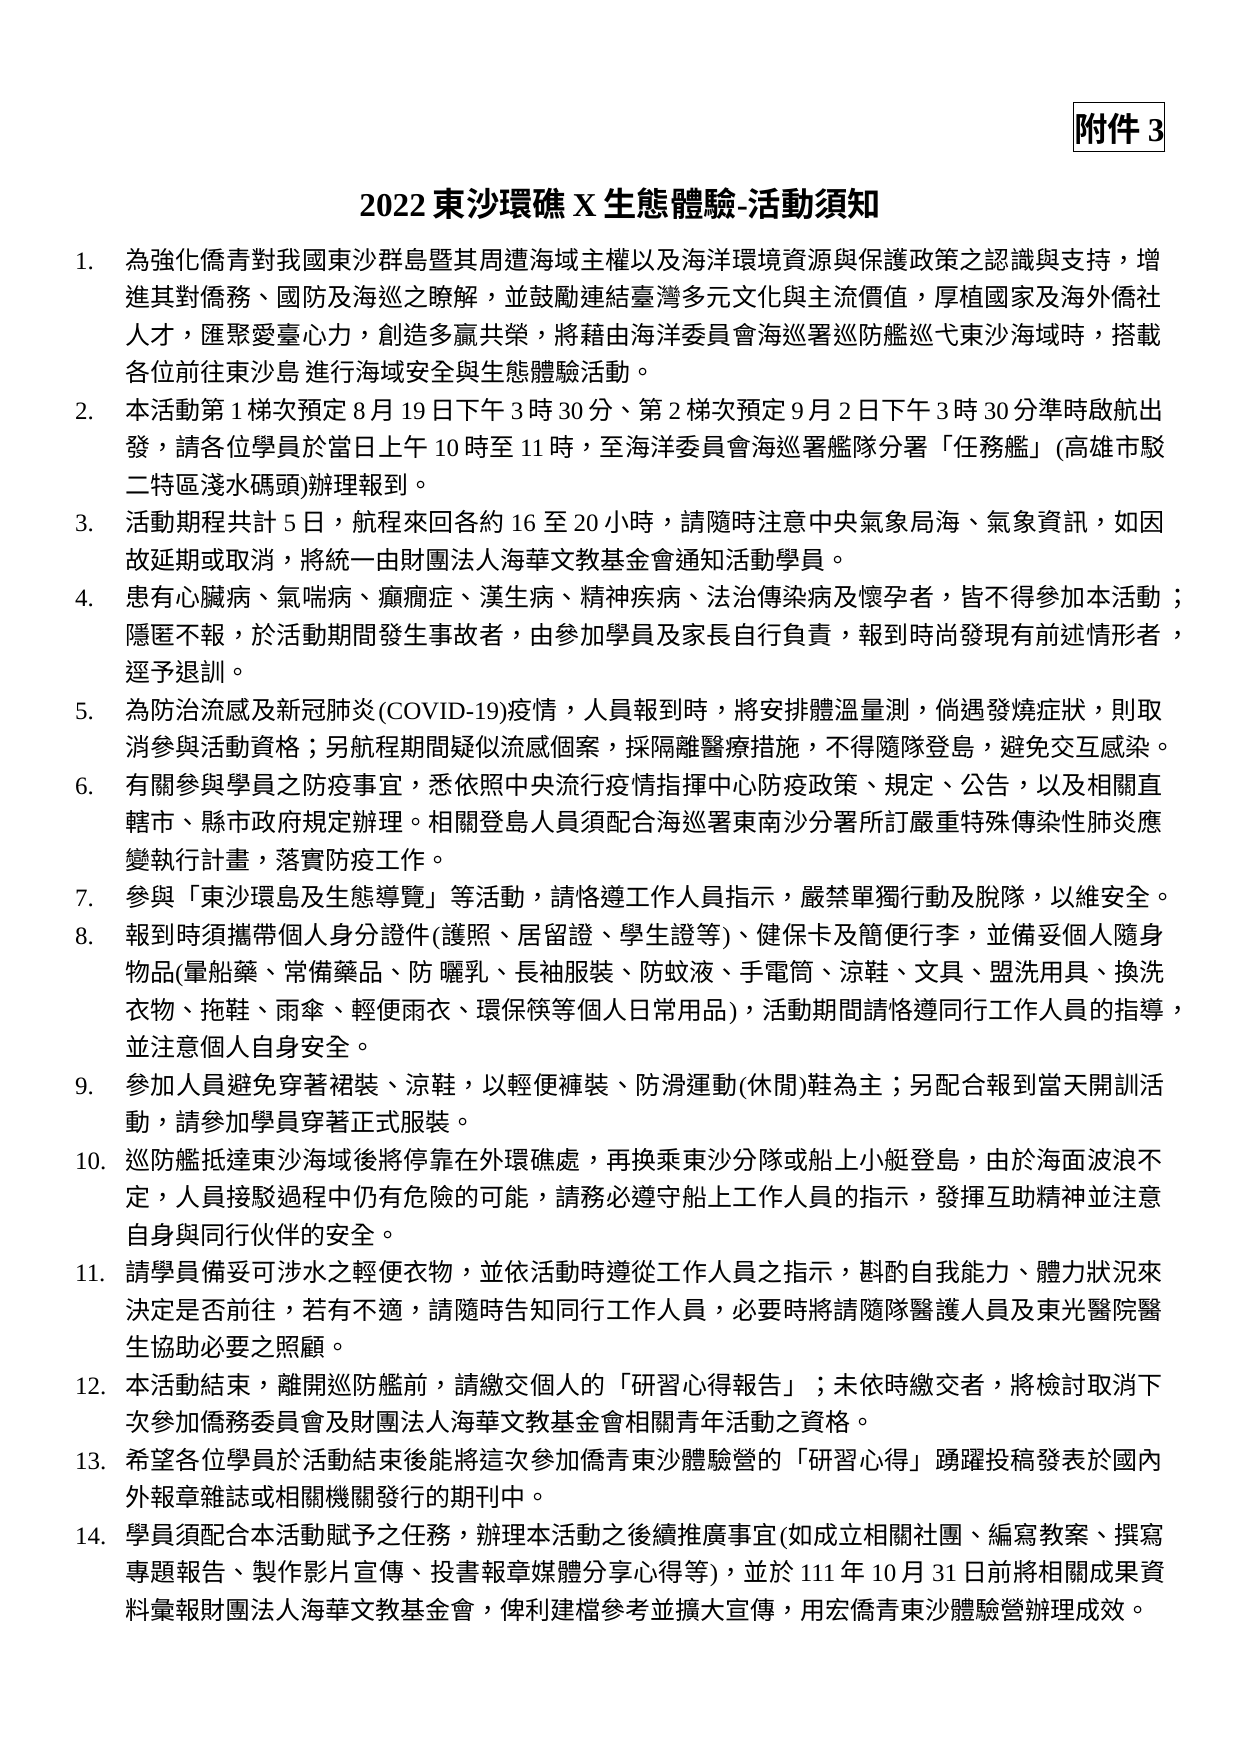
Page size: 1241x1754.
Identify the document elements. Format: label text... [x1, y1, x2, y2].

list 報到時須攜帶個人身分證件(護照、居留證、學生證等)、健保卡及簡便行李，並備妥個人隨身物品(暈船藥、常備藥品、防 曬乳、長袖服裝、防蚊液、手電筒、涼鞋、文具、盟洗用具、換洗衣物、拖鞋、雨傘、輕便雨衣、環保筷等個人日常用品)，活動期間請恪遵同行工作人員的指導，並注意個人自身安全。 [75, 914, 1165, 1064]
list 學員須配合本活動賦予之任務，辦理本活動之後續推廣事宜(如成立相關社團、編寫教案、撰寫專題報告、製作影片宣傳、投書報章媒體分享心得等)，並於111年10月31日前將相關成果資料彙報財團法人海華文教基金會，俾利建檔參考並擴大宣傳，用宏僑青東沙體驗營辦理成效。 [75, 1514, 1165, 1627]
list 為強化僑青對我國東沙群島暨其周遭海域主權以及海洋環境資源與保護政策之認識與支持，增進其對僑務、國防及海巡之瞭解，並鼓勵連結臺灣多元文化與主流價值，厚植國家及海外僑社人才，匯聚愛臺心力，創造多贏共榮，將藉由海洋委員會海巡署巡防艦巡弋東沙海域時，搭載各位前往東沙島 進行海域安全與生態體驗活動。 [75, 239, 1165, 389]
list 請學員備妥可涉水之輕便衣物，並依活動時遵從工作人員之指示，斟酌自我能力、體力狀況來決定是否前往，若有不適，請隨時告知同行工作人員，必要時將請隨隊醫護人員及東光醫院醫生協助必要之照顧。 [75, 1252, 1165, 1364]
list 患有心臟病、氣喘病、癲癇症、漢生病、精神疾病、法治傳染病及懷孕者，皆不得參加本活動；隱匿不報，於活動期間發生事故者，由參加學員及家長自行負責，報到時尚發現有前述情形者，逕予退訓。 [75, 577, 1165, 689]
list 有關參與學員之防疫事宜，悉依照中央流行疫情指揮中心防疫政策、規定、公告，以及相關直轄市、縣市政府規定辦理。相關登島人員須配合海巡署東南沙分署所訂嚴重特殊傳染性肺炎應變執行計畫，落實防疫工作。 [75, 764, 1165, 877]
list 本活動結束，離開巡防艦前，請繳交個人的「研習心得報告」；未依時繳交者，將檢討取消下次參加僑務委員會及財團法人海華文教基金會相關青年活動之資格。 [75, 1364, 1165, 1439]
list 活動期程共計5日，航程來回各約16 至20小時，請隨時注意中央氣象局海、氣象資訊，如因故延期或取消，將統一由財團法人海華文教基金會通知活動學員。 [75, 502, 1165, 577]
text 2022東沙環礁X生態體驗-活動須知 [75, 164, 1165, 239]
list 參與「東沙環島及生態導覽」等活動，請恪遵工作人員指示，嚴禁單獨行動及脫隊，以維安全。 [75, 877, 1165, 914]
list 為防治流感及新冠肺炎(COVID-19)疫情，人員報到時，將安排體溫量測，倘遇發燒症狀，則取消參與活動資格；另航程期間疑似流感個案，採隔離醫療措施，不得隨隊登島，避免交互感染。 [75, 689, 1165, 764]
list 本活動第1梯次預定8月19日下午3時30分、第2梯次預定9月2日下午3時30分準時啟航出發，請各位學員於當日上午10時至11時，至海洋委員會海巡署艦隊分署「任務艦」(高雄市駁二特區淺水碼頭)辦理報到。 [75, 389, 1165, 502]
list 參加人員避免穿著裙裝、涼鞋，以輕便褲裝、防滑運動(休閒)鞋為主；另配合報到當天開訓活動，請參加學員穿著正式服裝。 [75, 1064, 1165, 1139]
text 附件3 [75, 89, 1165, 164]
list 希望各位學員於活動結束後能將這次參加僑青東沙體驗營的「研習心得」踴躍投稿發表於國內外報章雜誌或相關機關發行的期刊中。 [75, 1439, 1165, 1514]
list 巡防艦抵達東沙海域後將停靠在外環礁處，再换乘東沙分隊或船上小艇登島，由於海面波浪不定，人員接駁過程中仍有危險的可能，請務必遵守船上工作人員的指示，發揮互助精神並注意自身與同行伙伴的安全。 [75, 1139, 1165, 1252]
